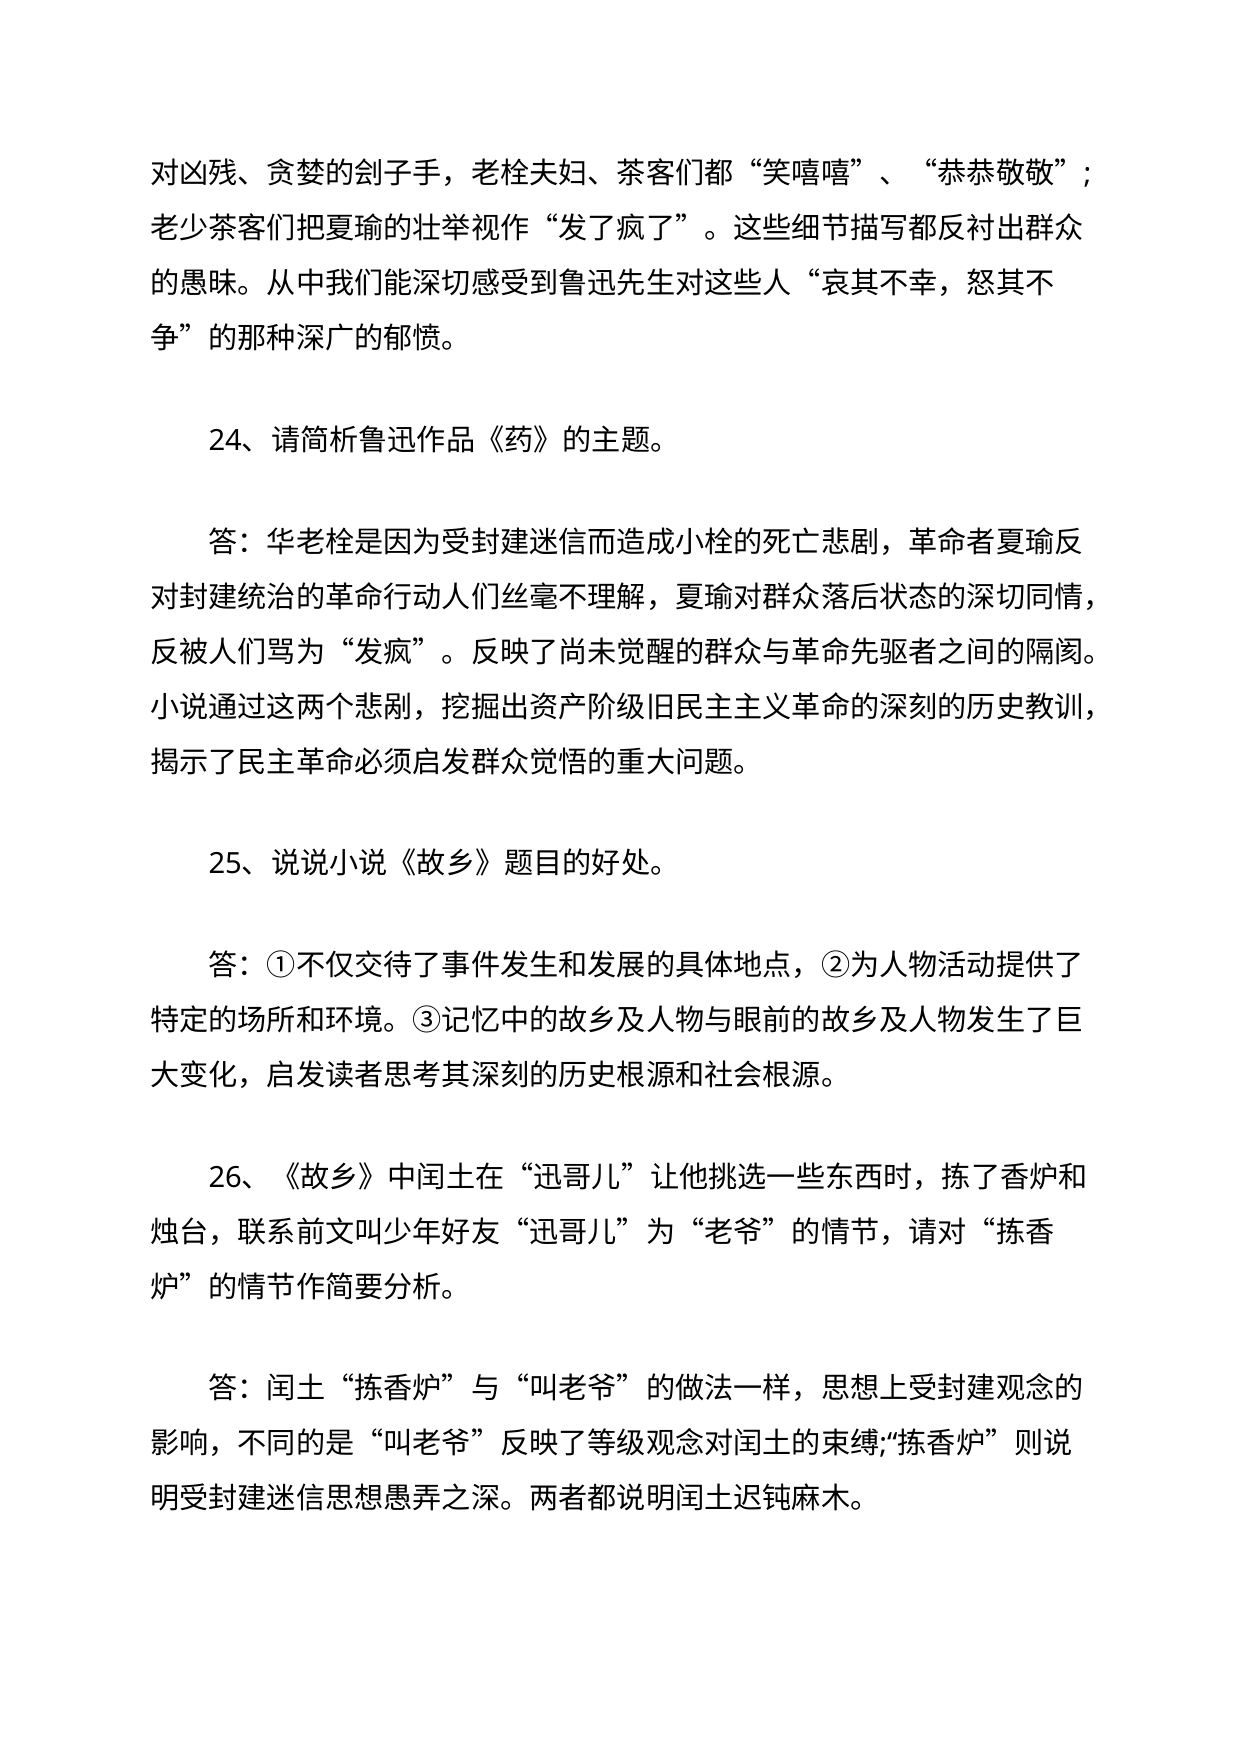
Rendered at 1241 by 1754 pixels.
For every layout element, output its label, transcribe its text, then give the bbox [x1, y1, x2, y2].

text 26、《故乡》中闰土在“迅哥儿”让他挑选一些东西时，拣了香炉和烛台，联系前文叫少年好友“迅哥儿”为“老爷”的情节，请对“拣香炉”的情节作简要分析。 [150, 1153, 1090, 1306]
text 25、说说小说《故乡》题目的好处。 [150, 840, 1090, 882]
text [150, 150, 1090, 357]
text 答：①不仅交待了事件发生和发展的具体地点，②为人物活动提供了特定的场所和环境。③记忆中的故乡及人物与眼前的故乡及人物发生了巨大变化，启发读者思考其深刻的历史根源和社会根源。 [150, 942, 1090, 1094]
text 答：闰土“拣香炉”与“叫老爷”的做法一样，思想上受封建观念的影响，不同的是“叫老爷”反映了等级观念对闰土的束缚;“拣香炉”则说明受封建迷信思想愚弄之深。两者都说明闰土迟钝麻木。 [150, 1365, 1090, 1517]
text 24、请简析鲁迅作品《药》的主题。 [150, 417, 1090, 459]
text 答：华老栓是因为受封建迷信而造成小栓的死亡悲剧，革命者夏瑜反对封建统治的革命行动人们丝毫不理解，夏瑜对群众落后状态的深切同情，反被人们骂为“发疯”。反映了尚未觉醒的群众与革命先驱者之间的隔阂。小说通过这两个悲剐，挖掘出资产阶级旧民主主义革命的深刻的历史教训，揭示了民主革命必须启发群众觉悟的重大问题。 [150, 518, 1090, 780]
